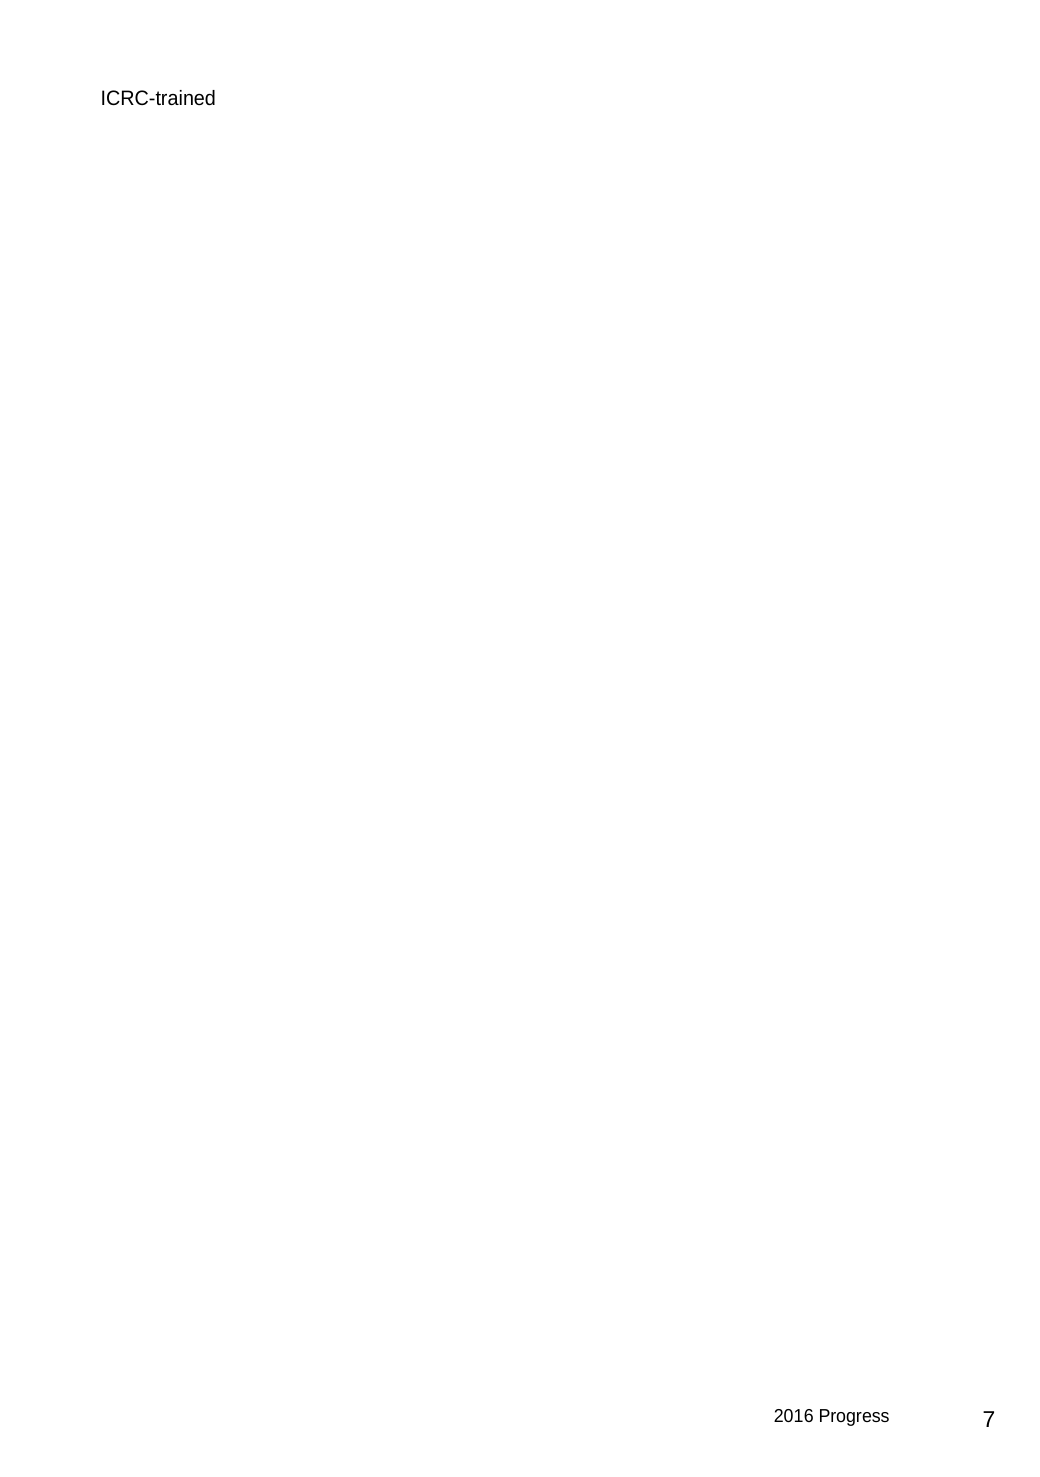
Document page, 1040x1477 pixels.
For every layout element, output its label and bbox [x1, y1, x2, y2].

text [100, 85, 892, 109]
